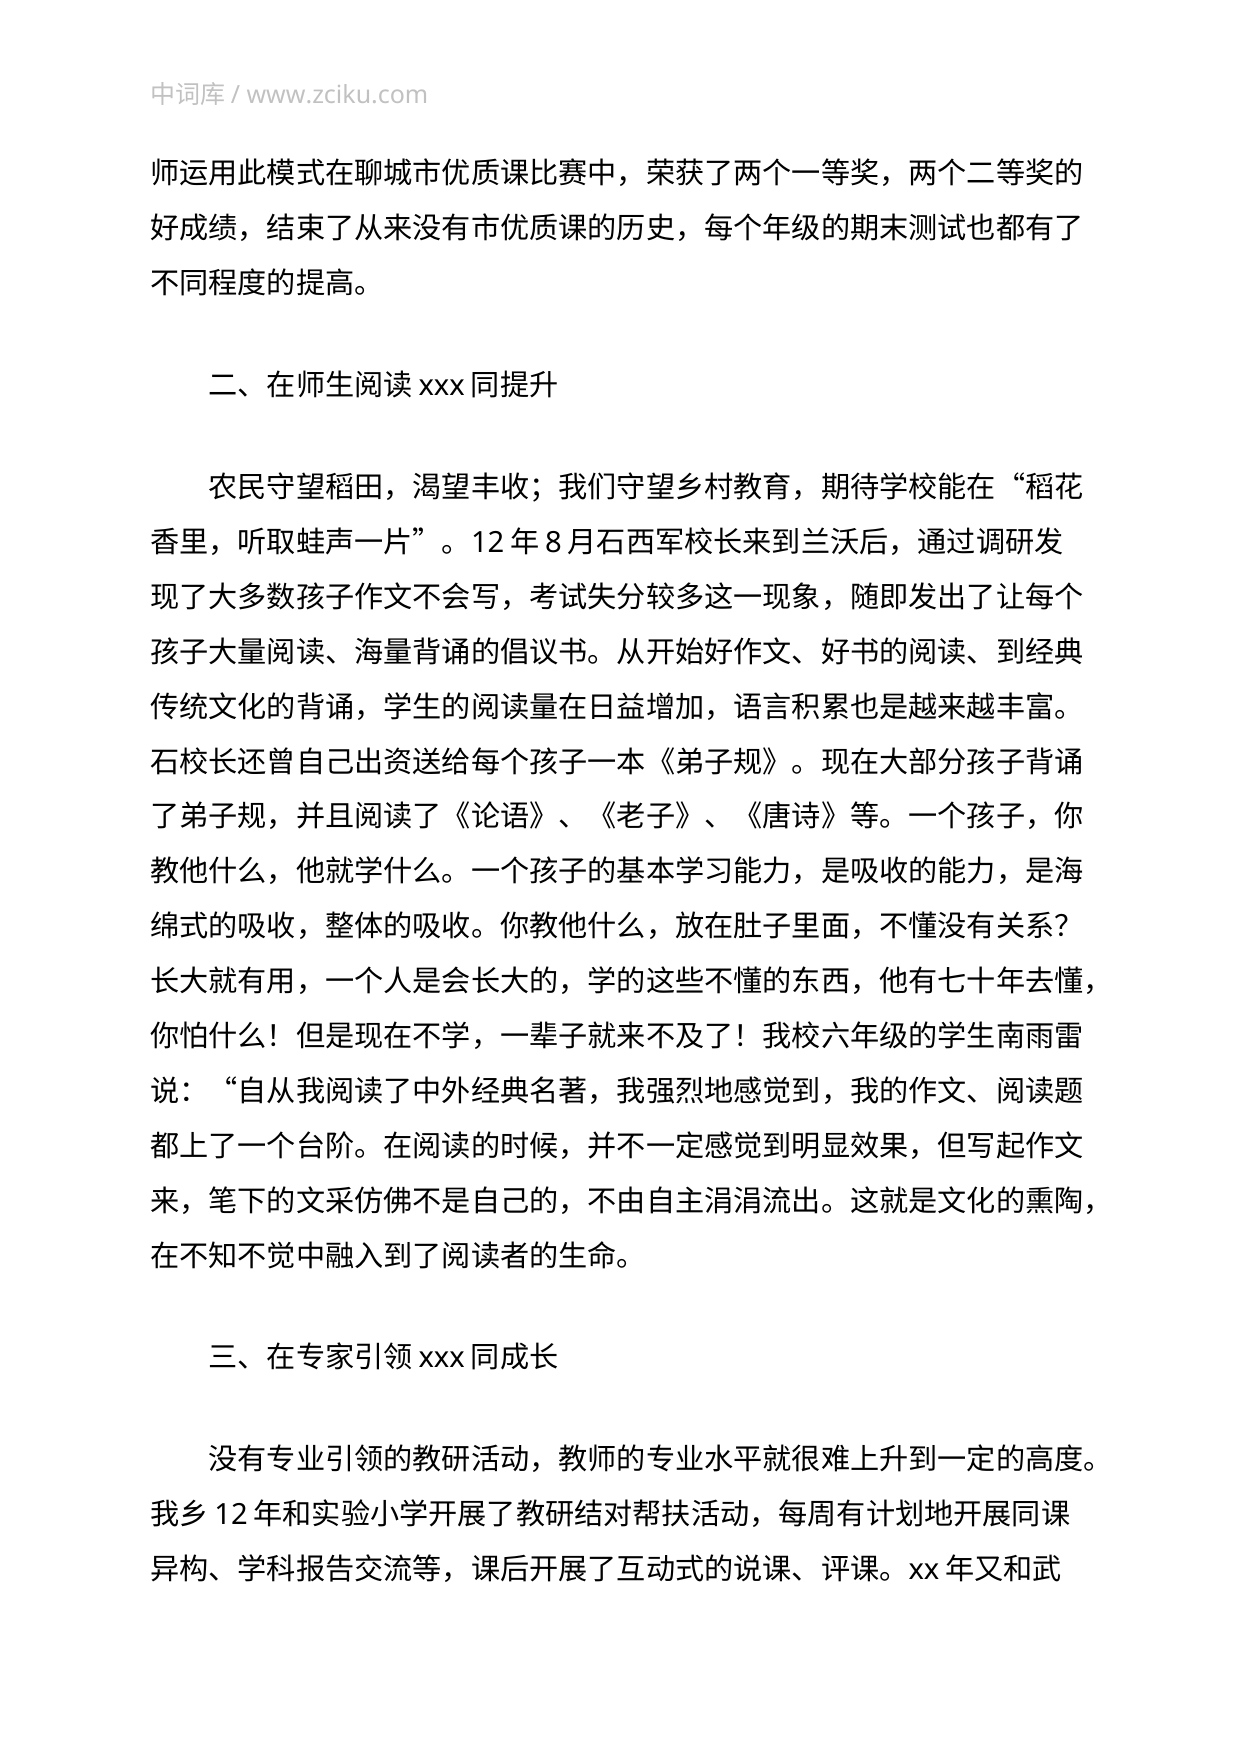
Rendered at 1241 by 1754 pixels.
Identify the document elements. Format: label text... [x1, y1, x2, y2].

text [150, 1436, 1090, 1588]
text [150, 150, 1090, 302]
text 农民守望稻田，渴望丰收；我们守望乡村教育，期待学校能在“稻花香里，听取蛙声一片”。12年8月石西军校长来到兰沃后，通过调研发现了大多数孩子作文不会写，考试失分较多这一现象，随即发出了让每个孩子大量阅读、海量背诵的倡议书。从开始好作文、好书的阅读、到经典传统文化的背诵，学生的阅读量在日益增加，语言积累也是越来越丰富。石校长还曾自己出资送给每个孩子一本《弟子规》。现在大部分孩子背诵了弟子规，并且阅读了《论语》、《老子》、《唐诗》等。一个孩子，你教他什么，他就学什么。一个孩子的基本学习能力，是吸收的能力，是海绵式的吸收，整体的吸收。你教他什么，放在肚子里面，不懂没有关系？长大就有用，一个人是会长大的，学的这些不懂的东西，他有七十年去懂，你怕什么！但是现在不学，一辈子就来不及了！我校六年级的学生南雨雷说：“自从我阅读了中外经典名著，我强烈地感觉到，我的作文、阅读题都上了一个台阶。在阅读的时候，并不一定感觉到明显效果，但写起作文来，笔下的文采仿佛不是自己的，不由自主涓涓流出。这就是文化的熏陶，在不知不觉中融入到了阅读者的生命。 [150, 463, 1090, 1274]
text 二、在师生阅读xxx同提升 [150, 362, 1090, 404]
text 三、在专家引领xxx同成长 [150, 1334, 1090, 1376]
